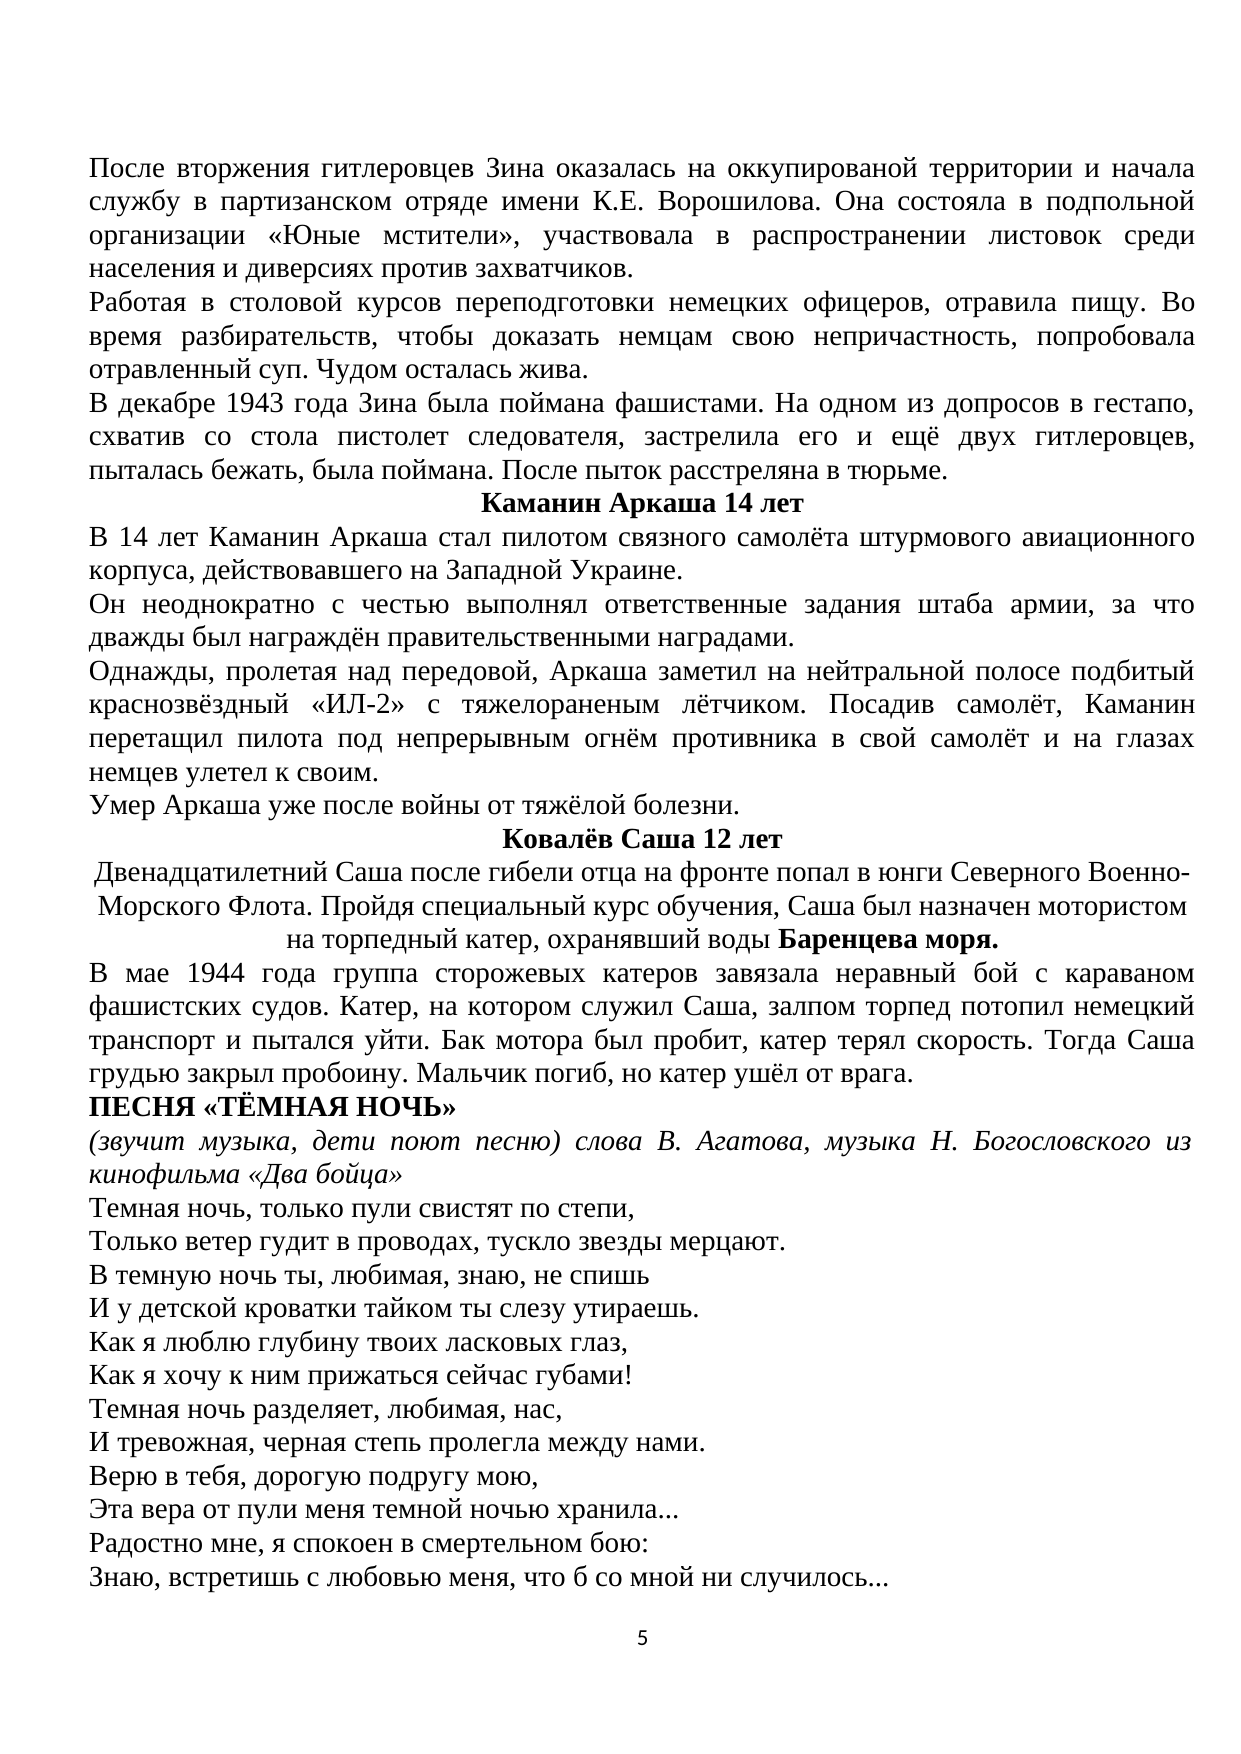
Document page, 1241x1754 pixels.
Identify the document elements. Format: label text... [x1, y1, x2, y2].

text Ковалёв Саша 12 лет [89, 821, 1196, 854]
text Умер Аркаша уже после войны от тяжёлой болезни. [89, 787, 1196, 821]
text В мае 1944 года группа сторожевых катеров завязала неравный бой с караваном фашистских судов. Катер, на котором служил Саша, залпом торпед потопил немецкий транспорт и пытался уйти. Бак мотора был пробит, катер терял скорость. Тогда Саша грудью закрыл пробоину. Мальчик погиб, но катер ушёл от врага. [89, 955, 1196, 1089]
text Только ветер гудит в проводах, тускло звезды мерцают. [89, 1223, 1196, 1257]
text Эта вера от пули меня темной ночью хранила... [89, 1492, 1196, 1525]
text Каманин Аркаша 14 лет [89, 485, 1196, 519]
text Темная ночь, только пули свистят по степи, [89, 1190, 1196, 1223]
text Однажды, пролетая над передовой, Аркаша заметил на нейтральной полосе подбитый краснозвёздный «ИЛ-2» с тяжелораненым лётчиком. Посадив самолёт, Каманин перетащил пилота под непрерывным огнём противника в свой самолёт и на глазах немцев улетел к своим. [89, 653, 1196, 787]
text Как я люблю глубину твоих ласковых глаз, [89, 1324, 1196, 1357]
text В 14 лет Каманин Аркаша стал пилотом связного самолёта штурмового авиационного корпуса, действовавшего на Западной Украине. [89, 519, 1196, 586]
text В декабре 1943 года Зина была поймана фашистами. На одном из допросов в гестапо, схватив со стола пистолет следователя, застрелила его и ещё двух гитлеровцев, пыталась бежать, была поймана. После пыток расстреляна в тюрьме. [89, 385, 1196, 485]
text Верю в тебя, дорогую подругу мою, [89, 1458, 1196, 1492]
text (звучит музыка, дети поют песню) слова В. Агатова, музыка Н. Богословского из кинофильма «Два бойца» [89, 1123, 1196, 1190]
text Как я хочу к ним прижаться сейчас губами! [89, 1357, 1196, 1391]
text Знаю, встретишь с любовью меня, что б со мной ни случилось... [89, 1559, 1196, 1592]
text Радостно мне, я спокоен в смертельном бою: [89, 1525, 1196, 1559]
text И тревожная, черная степь пролегла между нами. [89, 1424, 1196, 1458]
text После вторжения гитлеровцев Зина оказалась на оккупированой территории и начала службу в партизанском отряде имени К.Е. Ворошилова. Она состояла в подпольной организации «Юные мстители», участвовала в распространении листовок среди населения и диверсиях против захватчиков. [89, 150, 1196, 284]
text Работая в столовой курсов переподготовки немецких офицеров, отравила пищу. Во время разбирательств, чтобы доказать немцам свою непричастность, попробовала отравленный суп. Чудом осталась жива. [89, 284, 1196, 385]
text ПЕСНЯ «ТЁМНАЯ НОЧЬ» [89, 1089, 1196, 1123]
text Он неоднократно с честью выполнял ответственные задания штаба армии, за что дважды был награждён правительственными наградами. [89, 586, 1196, 653]
text Темная ночь разделяет, любимая, нас, [89, 1391, 1196, 1424]
text И у детской кроватки тайком ты слезу утираешь. [89, 1290, 1196, 1324]
text Двенадцатилетний Саша после гибели отца на фронте попал в юнги Северного Военно-Морского Флота. Пройдя специальный курс обучения, Саша был назначен мотористом на торпедный катер, охранявший воды Баренцева моря. [89, 854, 1196, 955]
text В темную ночь ты, любимая, знаю, не спишь [89, 1257, 1196, 1290]
